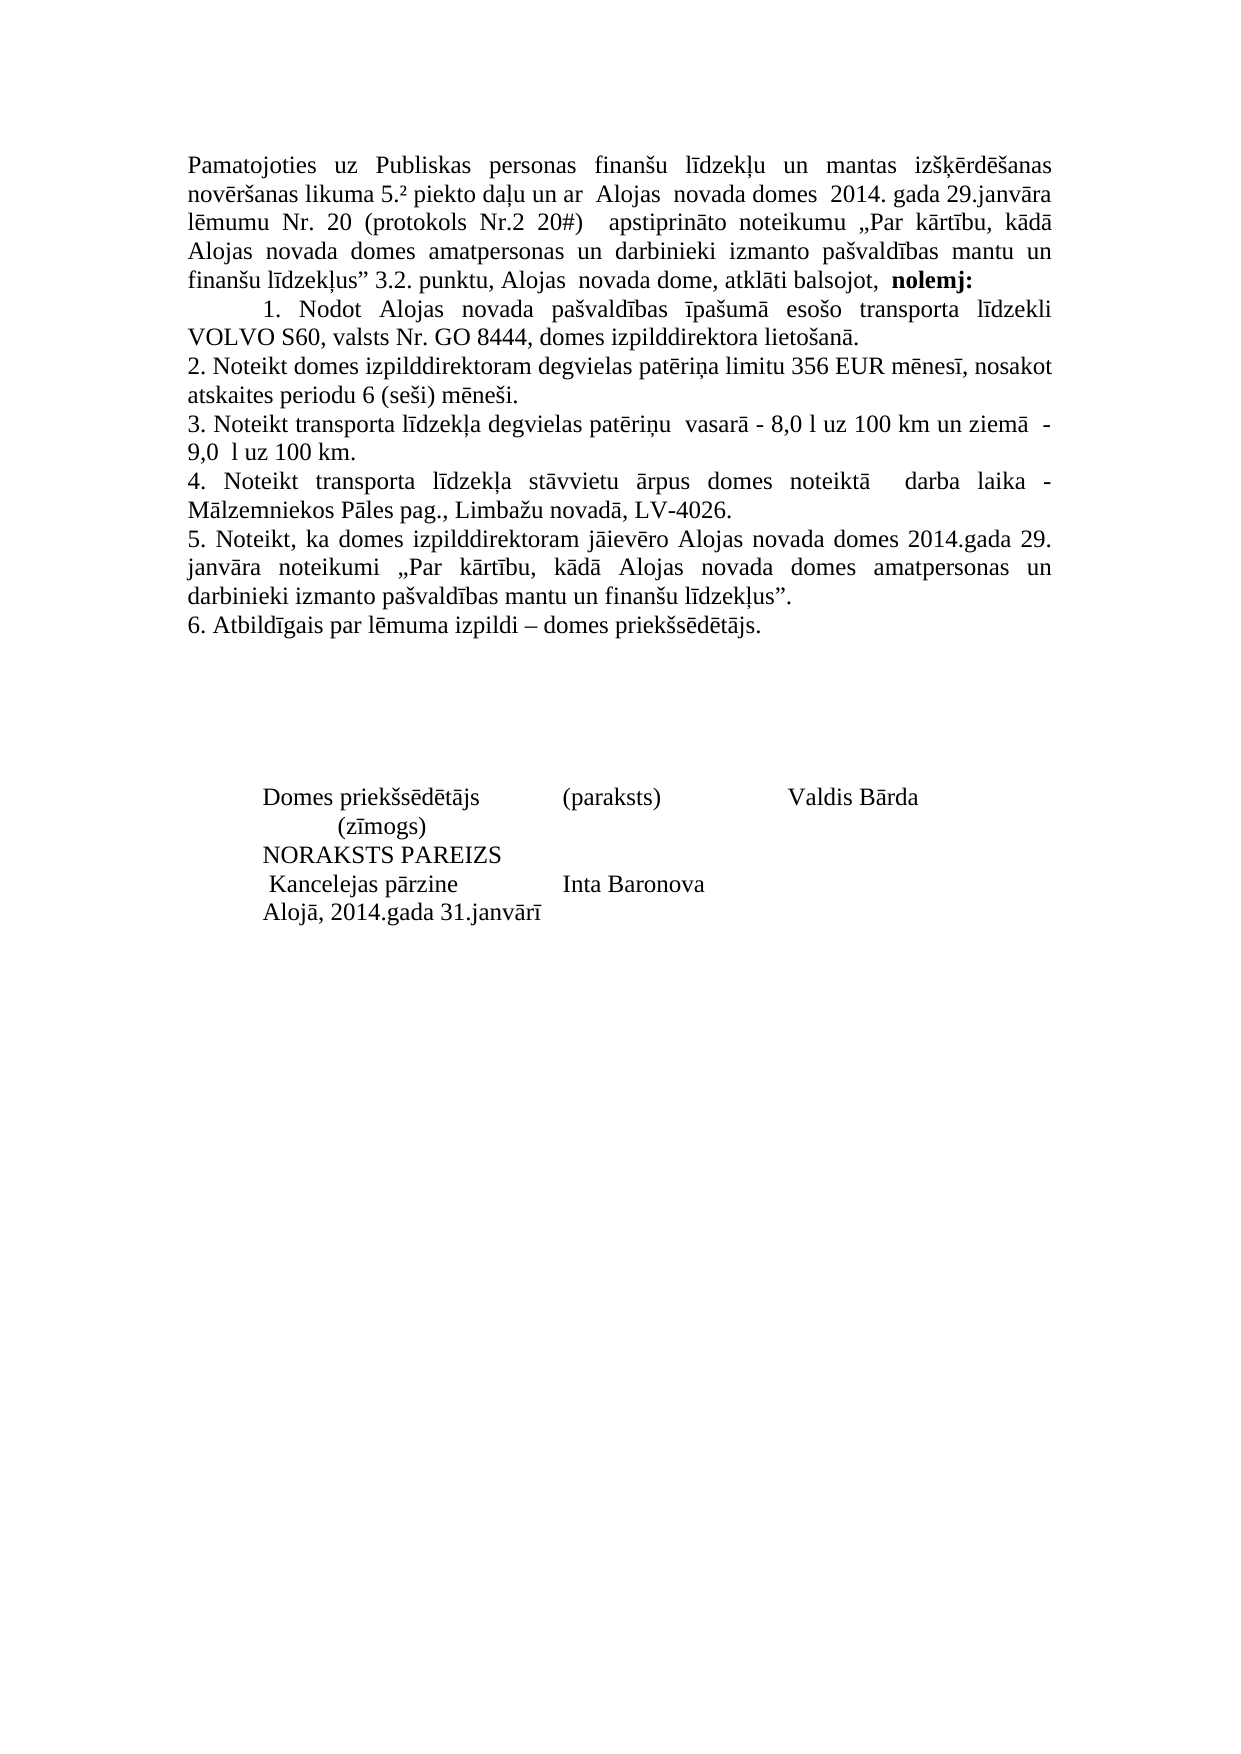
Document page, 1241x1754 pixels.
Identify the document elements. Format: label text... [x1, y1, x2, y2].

text Kancelejas pārzine Inta Baronova [187, 869, 1053, 897]
text NORAKSTS PAREIZS [187, 840, 1053, 869]
text 1. Nodot Alojas novada pašvaldības īpašumā esošo transporta līdzekli VOLVO S60, valsts Nr. GO 8444, domes izpilddirektora lietošanā. [187, 294, 1053, 351]
text Domes priekšsēdētājs (paraksts) Valdis Bārda [225, 782, 1053, 811]
text (zīmogs) [300, 811, 1053, 840]
text Pamatojoties uz Publiskas personas finanšu līdzekļu un mantas izšķērdēšanas novēršanas likuma 5.² piekto daļu un ar Alojas novada domes 2014. gada 29.janvāra lēmumu Nr. 20 (protokols Nr.2 20#) apstiprināto noteikumu „Par kārtību, kādā Alojas novada domes amatpersonas un darbinieki izmanto pašvaldības mantu un finanšu līdzekļus” 3.2. punktu, Alojas novada dome, atklāti balsojot, nolemj: [187, 150, 1053, 294]
text 5. Noteikt, ka domes izpilddirektoram jāievēro Alojas novada domes 2014.gada 29. janvāra noteikumi „Par kārtību, kādā Alojas novada domes amatpersonas un darbinieki izmanto pašvaldības mantu un finanšu līdzekļus”. [187, 524, 1053, 610]
text 2. Noteikt domes izpilddirektoram degvielas patēriņa limitu 356 EUR mēnesī, nosakot atskaites periodu 6 (seši) mēneši. [187, 351, 1053, 409]
text Alojā, 2014.gada 31.janvārī [187, 897, 1053, 926]
text 4. Noteikt transporta līdzekļa stāvvietu ārpus domes noteiktā darba laika - Mālzemniekos Pāles pag., Limbažu novadā, LV-4026. [187, 466, 1053, 524]
text 6. Atbildīgais par lēmuma izpildi – domes priekšsēdētājs. [187, 610, 1053, 639]
text 3. Noteikt transporta līdzekļa degvielas patēriņu vasarā - 8,0 l uz 100 km un ziemā - 9,0 l uz 100 km. [187, 409, 1053, 466]
